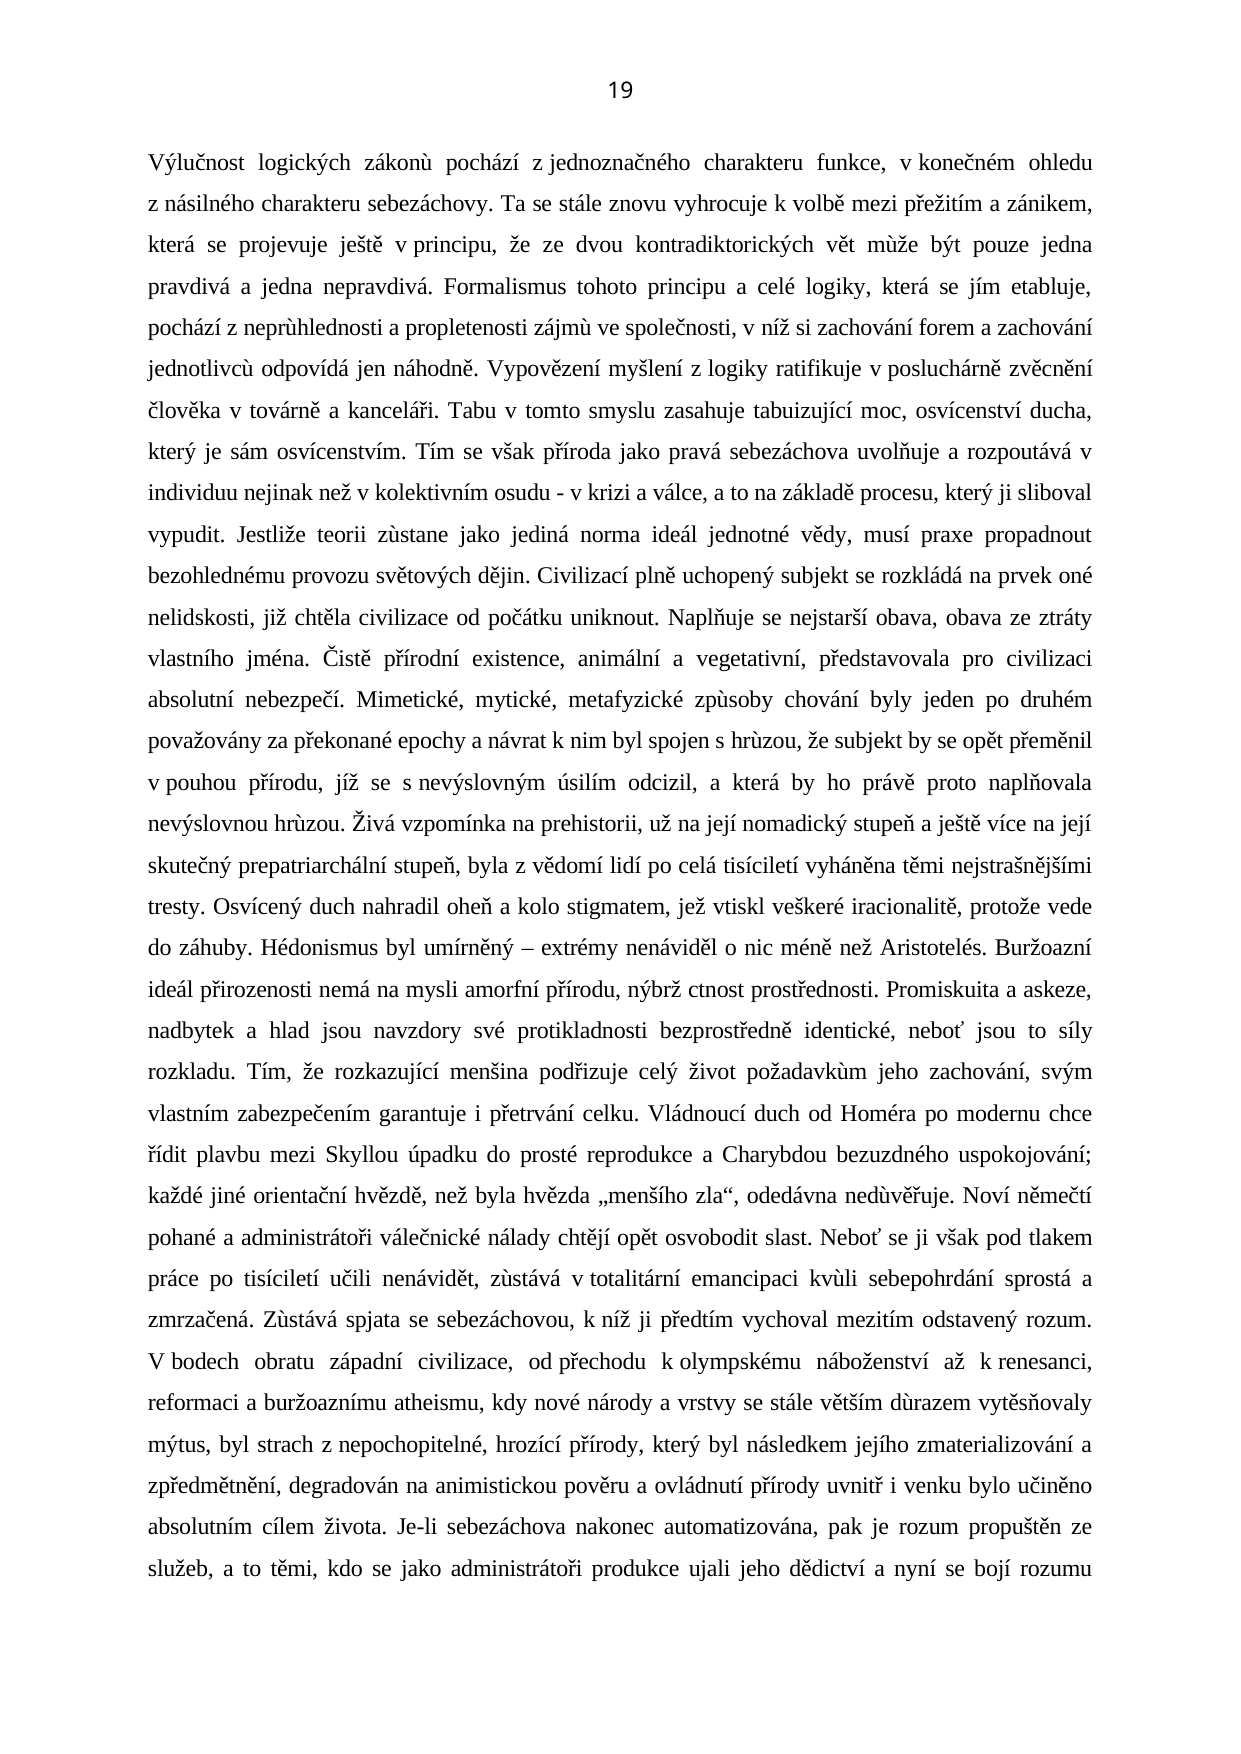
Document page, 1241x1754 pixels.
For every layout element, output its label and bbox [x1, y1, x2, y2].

text [148, 148, 1093, 1581]
